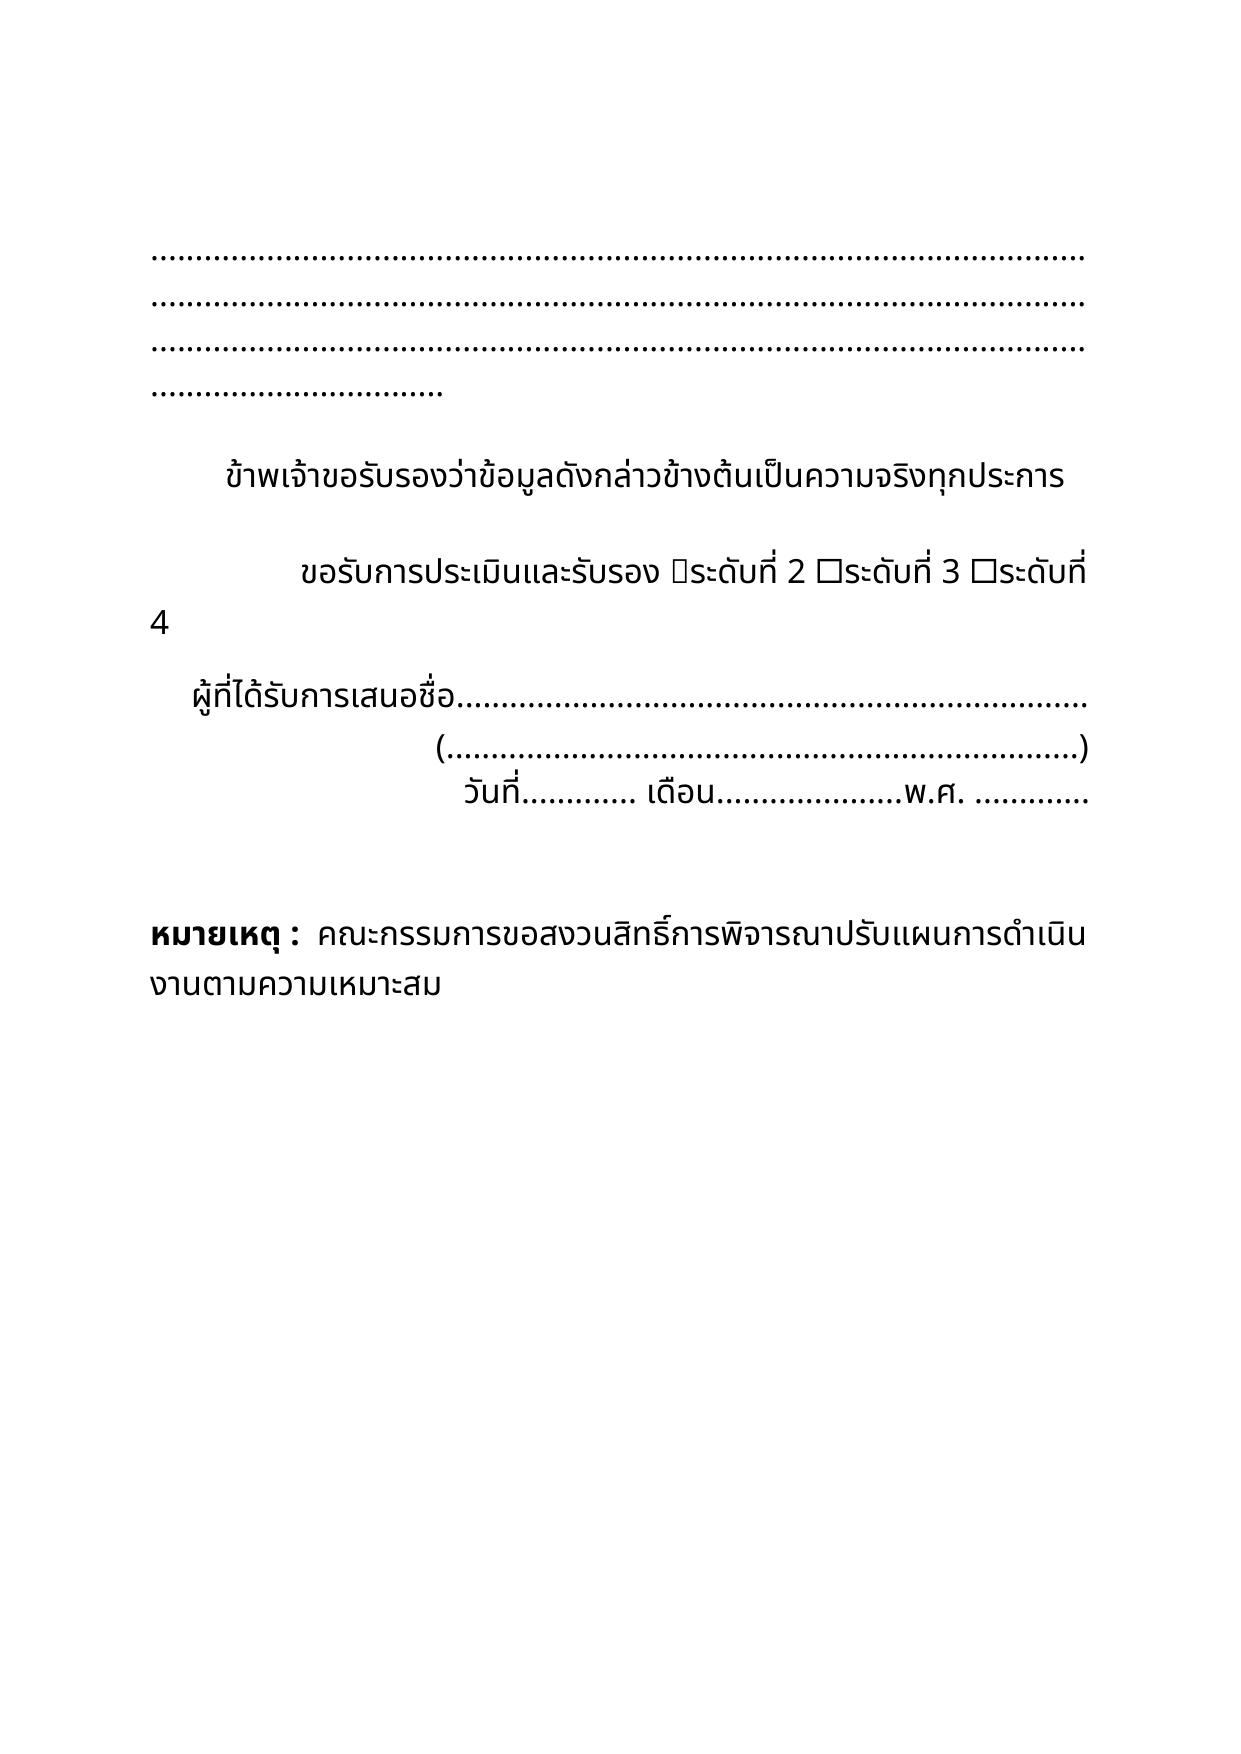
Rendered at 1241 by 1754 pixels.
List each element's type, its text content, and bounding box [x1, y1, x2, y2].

text วันที่............. เดือน.....................พ.ศ. ............. [150, 768, 1090, 819]
text ผู้ที่ได้รับการเสนอชื่อ....................................................................... [150, 672, 1090, 723]
text ขอรับการประเมินและรับรอง ระดับที่ 2 ระดับที่ 3 ระดับที่ 4 [150, 548, 1090, 672]
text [150, 225, 1090, 407]
text (.......................................................................) [150, 723, 1090, 768]
text หมายเหตุ : คณะกรรมการขอสงวนสิทธิ์การพิจารณาปรับแผนการดำเนินงานตามความเหมาะสม [150, 909, 1090, 1011]
text ข้าพเจ้าขอรับรองว่าข้อมูลดังกล่าวข้างต้นเป็นความจริงทุกประการ [150, 452, 1090, 502]
